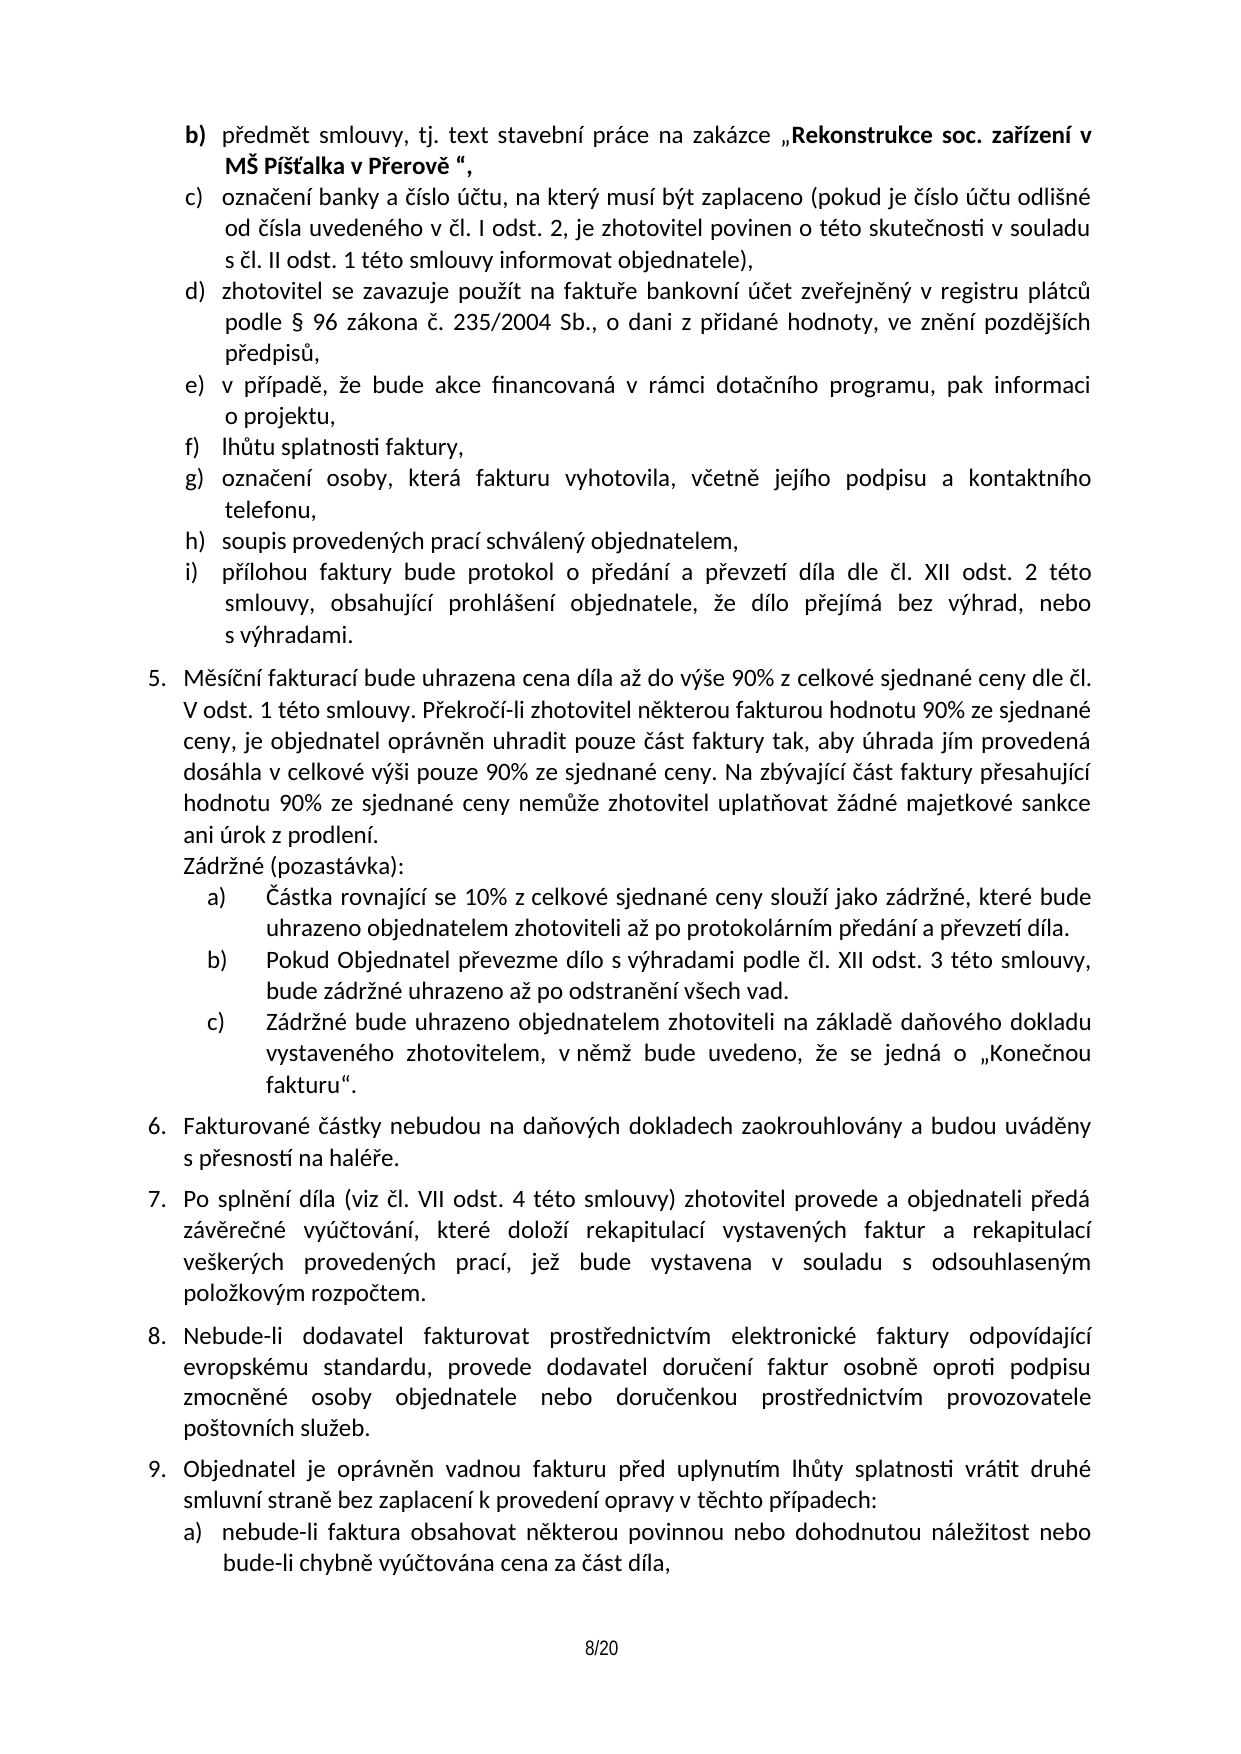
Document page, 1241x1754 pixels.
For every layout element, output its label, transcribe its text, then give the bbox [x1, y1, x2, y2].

list zhotovitel se zavazuje použít na faktuře bankovní účet zveřejněný v registru plátců podle § 96 zákona č. 235/2004 Sb., o dani z přidané hodnoty, ve znění pozdějších předpisů, [185, 274, 1092, 368]
list Objednatel je oprávněn vadnou fakturu před uplynutím lhůty splatnosti vrátit druhé smluvní straně bez zaplacení k provedení opravy v těchto případech: [148, 1453, 1092, 1515]
list v případě, že bude akce financovaná v rámci dotačního programu, pak informaci o projektu, [185, 368, 1092, 431]
list Po splnění díla (viz čl. VII odst. 4 této smlouvy) zhotovitel provede a objednateli předá závěrečné vyúčtování, které doloží rekapitulací vystavených faktur a rekapitulací veškerých provedených prací, jež bude vystavena v souladu s odsouhlaseným položkovým rozpočtem. [148, 1183, 1092, 1308]
text a) Částka rovnající se 10% z celkové sjednané ceny slouží jako zádržné, které bude uhrazeno objednatelem zhotoviteli až po protokolárním předání a převzetí díla. [207, 881, 1092, 943]
list Fakturované částky nebudou na daňových dokladech zaokrouhlovány a budou uváděny s přesností na haléře. [148, 1110, 1092, 1172]
list soupis provedených prací schválený objednatelem, [185, 524, 1092, 556]
list lhůtu splatnosti faktury, [185, 431, 1092, 462]
list předmět smlouvy, tj. text stavební práce na zakázce „Rekonstrukce soc. zařízení v MŠ Píšťalka v Přerově “, [185, 118, 1092, 181]
list označení banky a číslo účtu, na který musí být zaplaceno (pokud je číslo účtu odlišné od čísla uvedeného v čl. I odst. 2, je zhotovitel povinen o této skutečnosti v souladu s čl. II odst. 1 této smlouvy informovat objednatele), [185, 181, 1092, 274]
list Nebude-li dodavatel fakturovat prostřednictvím elektronické faktury odpovídající evropskému standardu, provede dodavatel doručení faktur osobně oproti podpisu zmocněné osoby objednatele nebo doručenkou prostřednictvím provozovatele poštovních služeb. [148, 1320, 1092, 1442]
text b) Pokud Objednatel převezme dílo s výhradami podle čl. XII odst. 3 této smlouvy, bude zádržné uhrazeno až po odstranění všech vad. [207, 943, 1092, 1006]
list nebude-li faktura obsahovat některou povinnou nebo dohodnutou náležitost nebo bude-li chybně vyúčtována cena za část díla, [183, 1515, 1092, 1578]
list Měsíční fakturací bude uhrazena cena díla až do výše 90% z celkové sjednané ceny dle čl. V odst. 1 této smlouvy. Překročí-li zhotovitel některou fakturou hodnotu 90% ze sjednané ceny, je objednatel oprávněn uhradit pouze část faktury tak, aby úhrada jím provedená dosáhla v celkové výši pouze 90% ze sjednané ceny. Na zbývající část faktury přesahující hodnotu 90% ze sjednané ceny nemůže zhotovitel uplatňovat žádné majetkové sankce ani úrok z prodlení. [148, 662, 1092, 849]
text c) Zádržné bude uhrazeno objednatelem zhotoviteli na základě daňového dokladu vystaveného zhotovitelem, v němž bude uvedeno, že se jedná o „Konečnou fakturu“. [207, 1006, 1092, 1099]
list označení osoby, která fakturu vyhotovila, včetně jejího podpisu a kontaktního telefonu, [185, 462, 1092, 524]
list přílohou faktury bude protokol o předání a převzetí díla dle čl. XII odst. 2 této smlouvy, obsahující prohlášení objednatele, že dílo přejímá bez výhrad, nebo s výhradami. [185, 556, 1092, 649]
text Zádržné (pozastávka): [148, 849, 1092, 881]
